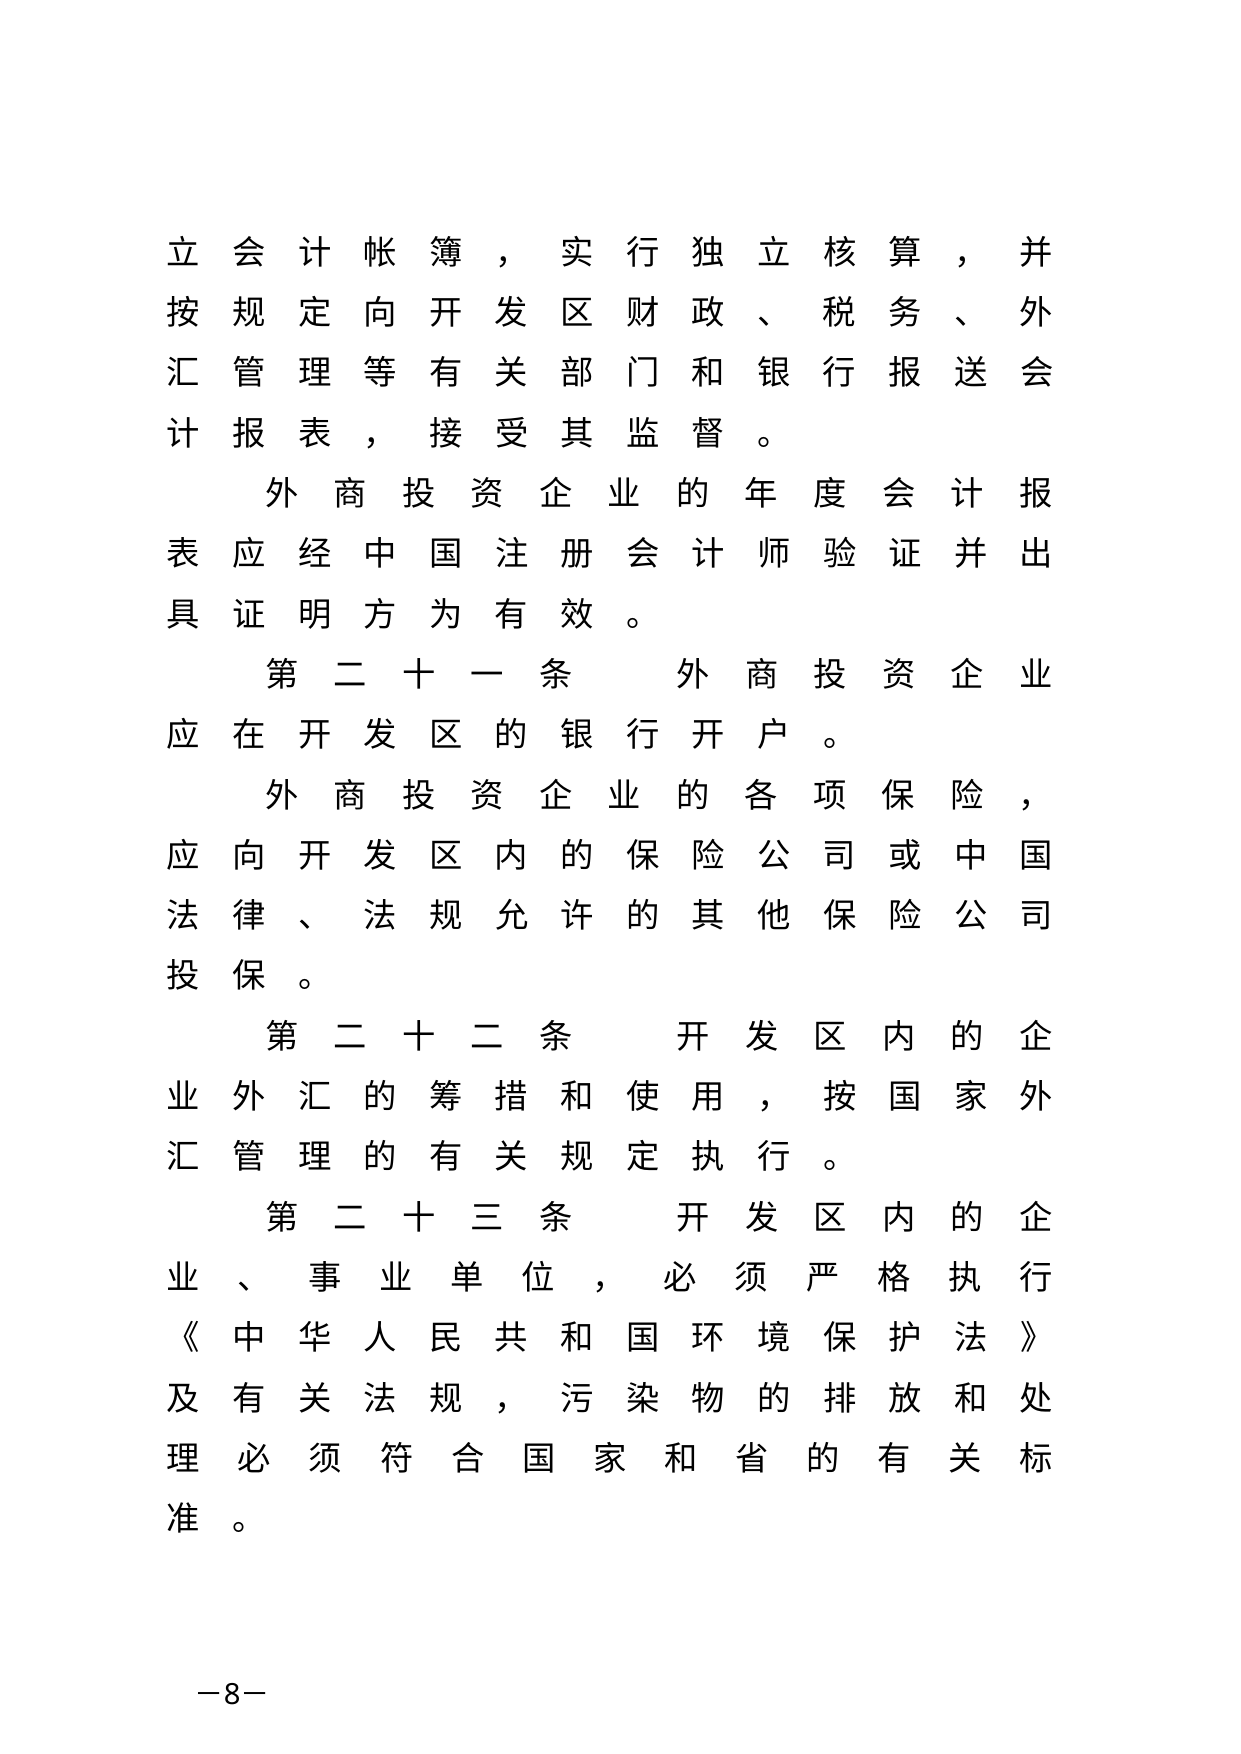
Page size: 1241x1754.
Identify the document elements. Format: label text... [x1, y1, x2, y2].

text 第二十二条 开发区内的企业外汇的筹措和使用，按国家外汇管理的有关规定执行。 [167, 1003, 1085, 1184]
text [167, 219, 1085, 461]
text 外商投资企业的年度会计报表应经中国注册会计师验证并出具证明方为有效。 [167, 461, 1085, 642]
text 第二十一条 外商投资企业应在开发区的银行开户。 [167, 642, 1085, 762]
text 外商投资企业的各项保险，应向开发区内的保险公司或中国法律、法规允许的其他保险公司投保。 [167, 762, 1085, 1003]
text 第二十三条 开发区内的企业、事业单位，必须严格执行《中华人民共和国环境保护法》及有关法规，污染物的排放和处理必须符合国家和省的有关标准。 [167, 1184, 1085, 1546]
